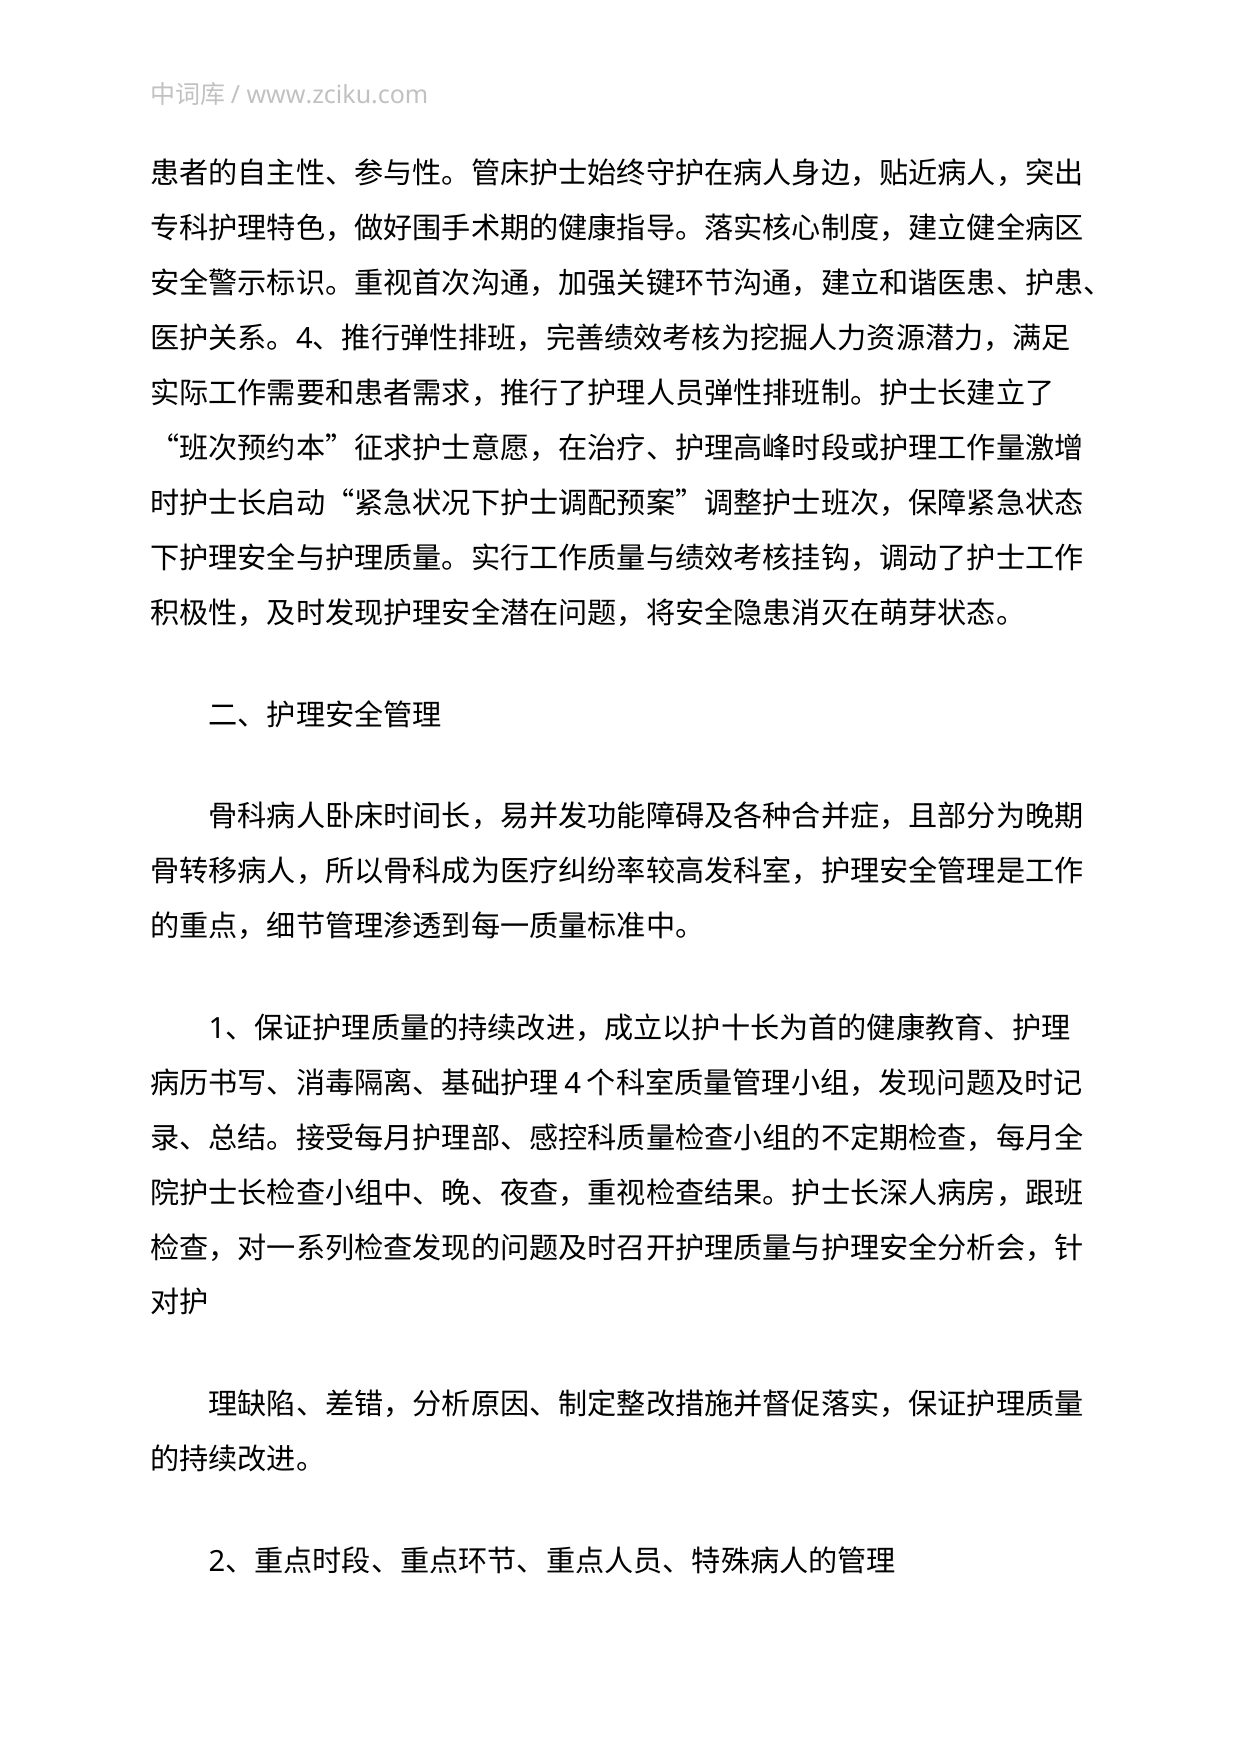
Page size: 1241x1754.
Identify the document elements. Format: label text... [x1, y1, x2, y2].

text 骨科病人卧床时间长，易并发功能障碍及各种合并症，且部分为晚期骨转移病人，所以骨科成为医疗纠纷率较高发科室，护理安全管理是工作的重点，细节管理渗透到每一质量标准中。 [150, 793, 1090, 945]
text 二、护理安全管理 [150, 691, 1090, 733]
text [150, 150, 1090, 632]
text 1、保证护理质量的持续改进，成立以护十长为首的健康教育、护理病历书写、消毒隔离、基础护理4个科室质量管理小组，发现问题及时记录、总结。接受每月护理部、感控科质量检查小组的不定期检查，每月全院护士长检查小组中、晚、夜查，重视检查结果。护士长深人病房，跟班检查，对一系列检查发现的问题及时召开护理质量与护理安全分析会，针对护 [150, 1004, 1090, 1321]
text 理缺陷、差错，分析原因、制定整改措施并督促落实，保证护理质量的持续改进。 [150, 1381, 1090, 1478]
text 2、重点时段、重点环节、重点人员、特殊病人的管理 [150, 1537, 1090, 1580]
